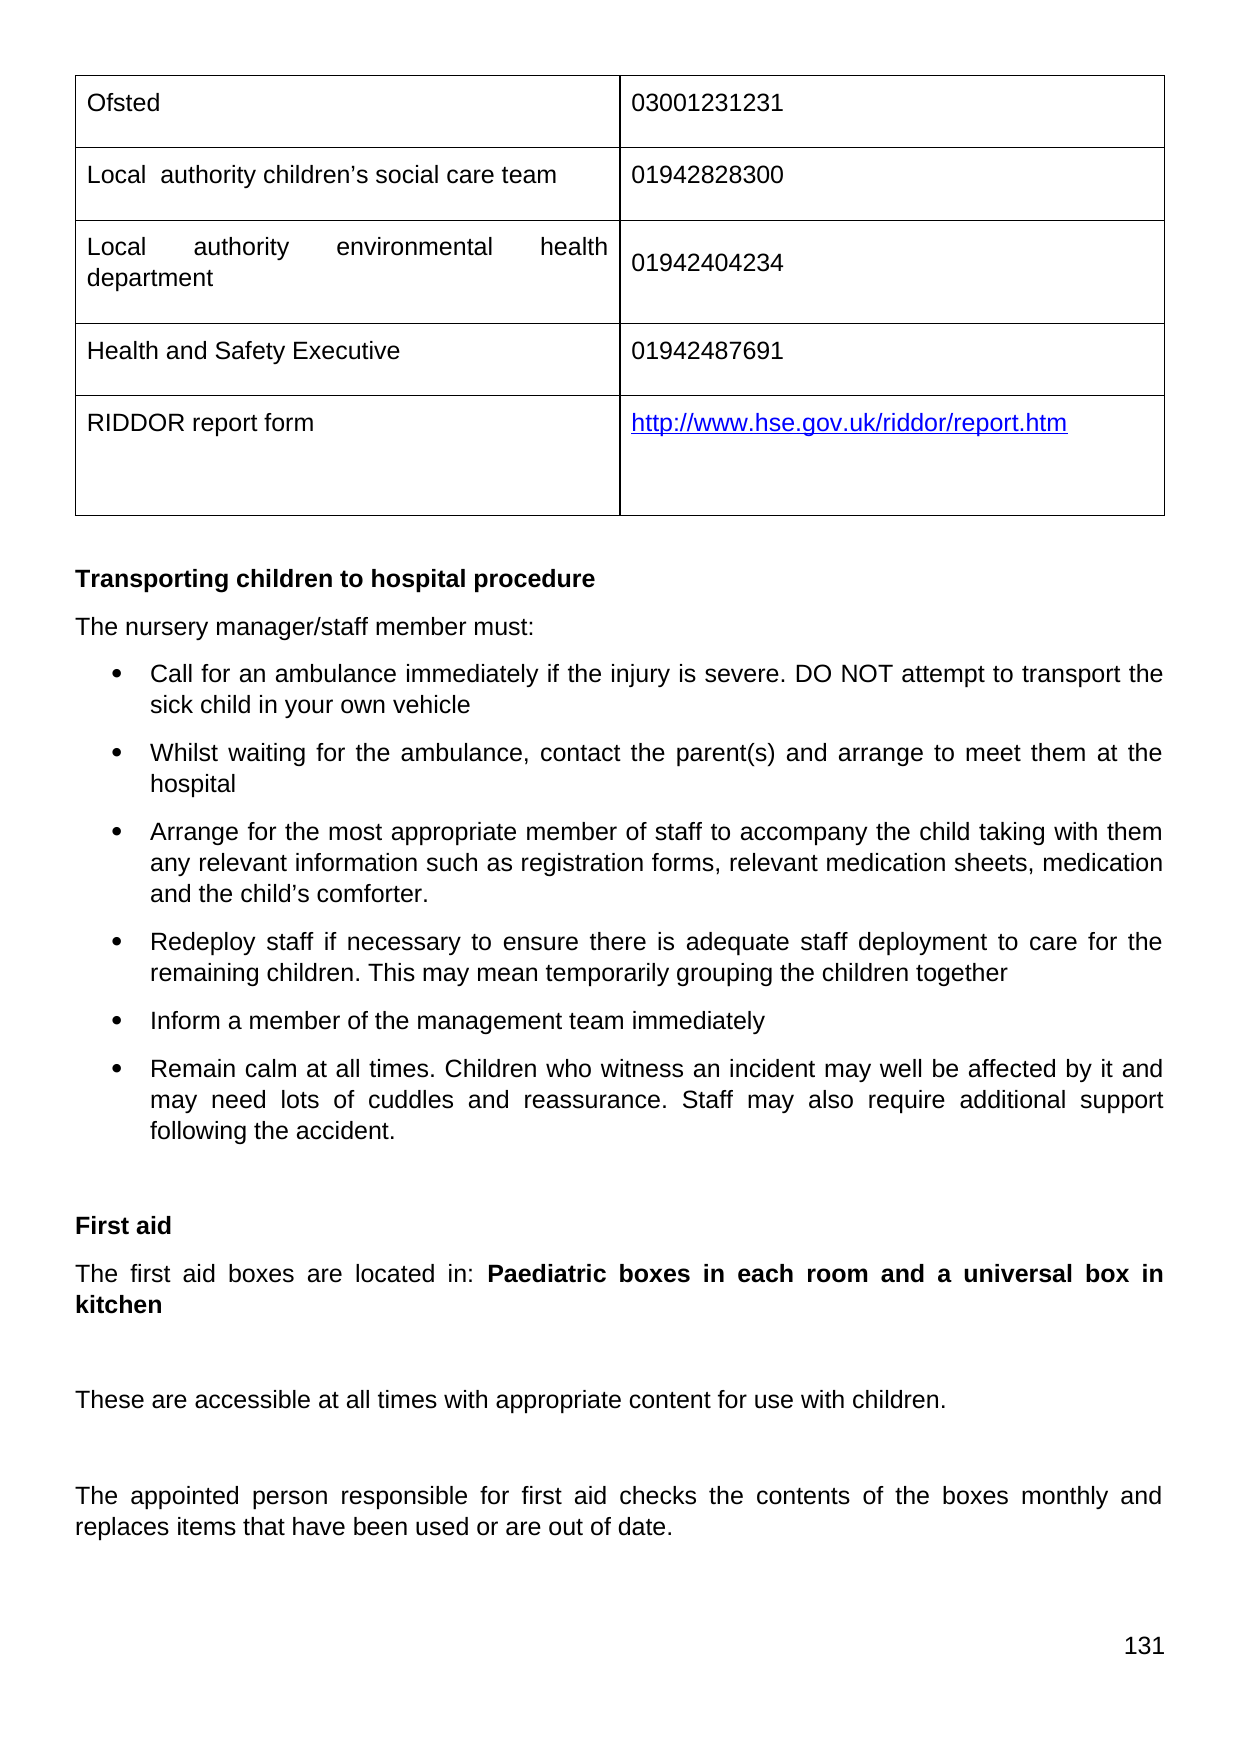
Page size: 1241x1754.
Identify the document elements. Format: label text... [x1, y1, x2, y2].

list Whilst waiting for the ambulance, contact the parent(s) and arrange to meet them at the hospital [112, 738, 1165, 798]
text The appointed person responsible for first aid checks the contents of the boxes monthly and replaces items that have been used or are out of date. [75, 1481, 1165, 1541]
text The nursery manager/staff member must: [75, 612, 1165, 640]
text Transporting children to hospital procedure [75, 564, 1165, 593]
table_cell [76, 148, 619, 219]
list Arrange for the most appropriate member of staff to accompany the child taking with them any relevant information such as registration forms, relevant medication sheets, medication and the child’s comforter. [112, 817, 1165, 908]
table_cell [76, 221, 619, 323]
list Inform a member of the management team immediately [112, 1006, 1165, 1035]
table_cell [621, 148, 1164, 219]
text These are accessible at all times with appropriate content for use with children. [75, 1385, 1165, 1414]
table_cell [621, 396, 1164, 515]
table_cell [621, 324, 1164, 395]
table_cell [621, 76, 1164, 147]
list Call for an ambulance immediately if the injury is severe. DO NOT attempt to transport the sick child in your own vehicle [112, 659, 1165, 719]
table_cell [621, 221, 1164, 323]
text First aid [75, 1211, 1165, 1240]
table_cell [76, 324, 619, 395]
list Redeploy staff if necessary to ensure there is adequate staff deployment to care for the remaining children. This may mean temporarily grouping the children together [112, 927, 1165, 987]
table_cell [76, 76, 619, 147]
text The first aid boxes are located in: Paediatric boxes in each room and a universal box in kitchen [75, 1259, 1165, 1319]
list Remain calm at all times. Children who witness an incident may well be affected by it and may need lots of cuddles and reassurance. Staff may also require additional support following the accident. [112, 1054, 1165, 1144]
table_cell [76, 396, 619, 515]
